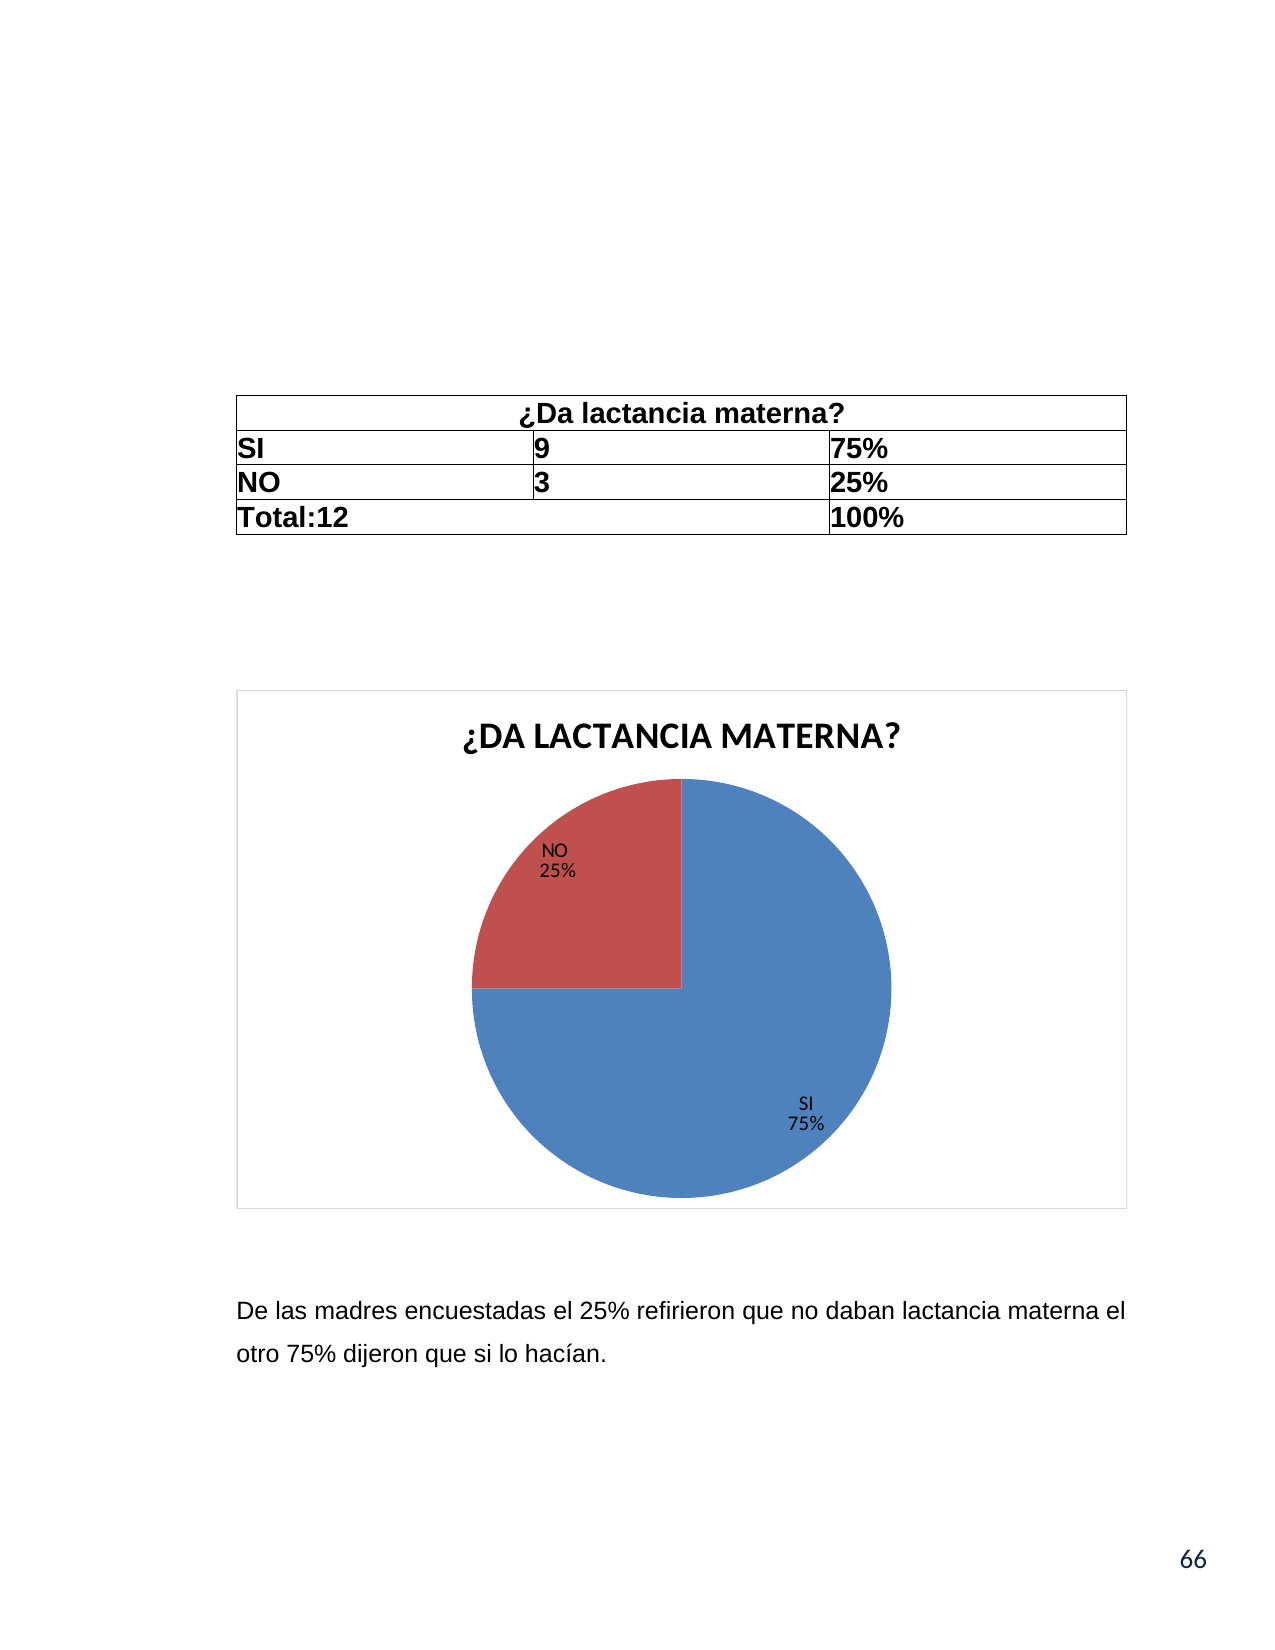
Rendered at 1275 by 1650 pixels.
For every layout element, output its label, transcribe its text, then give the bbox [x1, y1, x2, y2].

table_cell 25% [830, 465, 1126, 499]
table_cell Total:12 [237, 500, 829, 533]
table_cell NO [237, 465, 533, 499]
text De las madres encuestadas el 25% refirieron que no daban lactancia materna el otro 75% dijeron que si lo hacían. [236, 1296, 1127, 1367]
table_cell 75% [830, 431, 1126, 464]
table_cell 9 [534, 431, 829, 464]
table_header ¿Da lactancia materna? [237, 396, 1126, 430]
table_cell 100% [830, 500, 1126, 533]
table_cell 3 [534, 465, 829, 499]
table_cell SI [237, 431, 533, 464]
